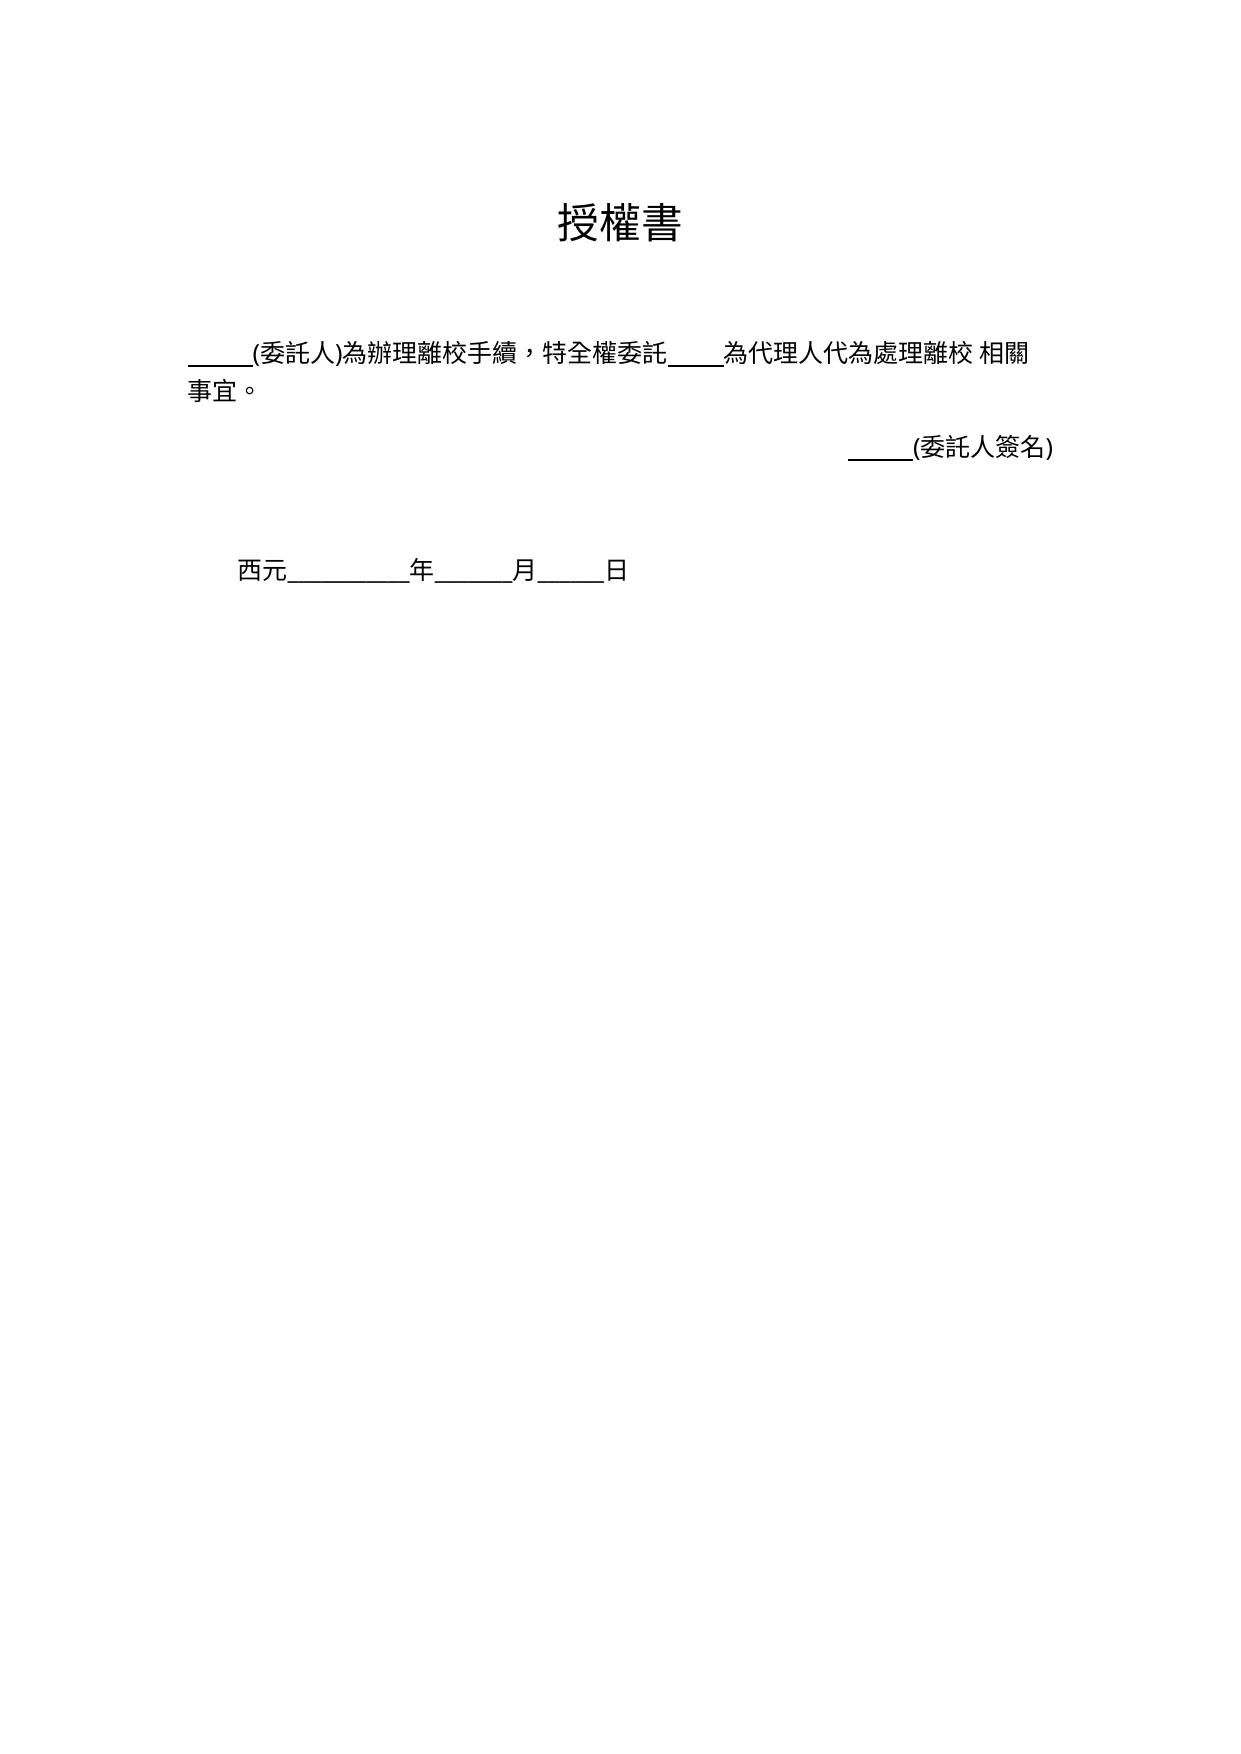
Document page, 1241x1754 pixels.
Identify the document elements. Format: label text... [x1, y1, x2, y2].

text (委託人)為辦理離校手續，特全權委託 為代理人代為處理離校 相關事宜。 [187, 333, 1053, 408]
text (委託人簽名) [187, 427, 1053, 464]
text 西元___________年_______月______日 [237, 550, 1053, 587]
text 授權書 [187, 183, 1053, 258]
